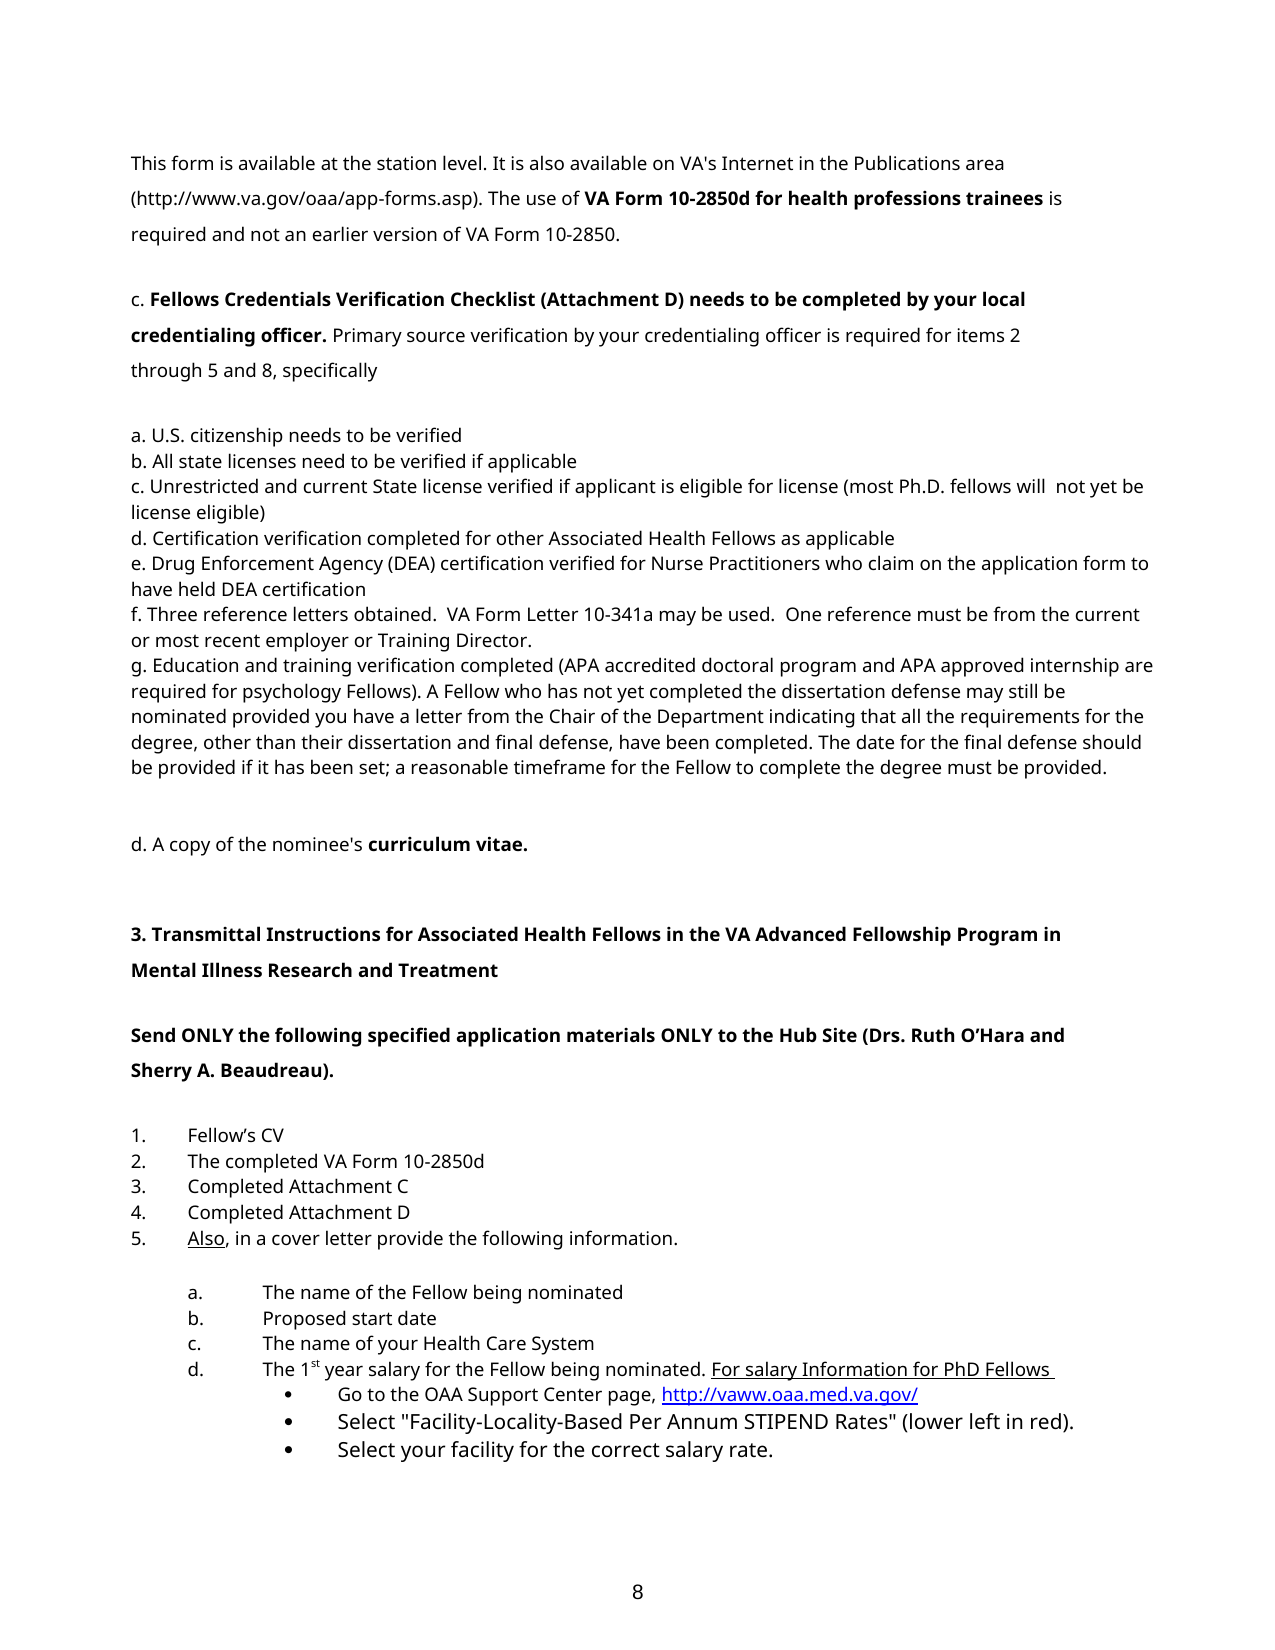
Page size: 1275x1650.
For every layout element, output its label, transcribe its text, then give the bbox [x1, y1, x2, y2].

list The name of the Fellow being nominated [187, 1279, 1160, 1305]
text c. Fellows Credentials Verification Checklist (Attachment D) needs to be completed by your local credentialing officer. Primary source verification by your credentialing officer is required for items 2 through 5 and 8, specifically [131, 286, 1087, 383]
list The 1st year salary for the Fellow being nominated. For salary Information for PhD Fellows [187, 1356, 1160, 1382]
list Completed Attachment D [131, 1199, 1160, 1225]
list The name of your Health Care System [187, 1331, 1160, 1356]
list The completed VA Form 10-2850d [131, 1148, 1160, 1174]
text b. All state licenses need to be verified if applicable [131, 448, 1160, 474]
text e. Drug Enforcement Agency (DEA) certification verified for Nurse Practitioners who claim on the application form to have held DEA certification [131, 550, 1160, 601]
list Select "Facility-Locality-Based Per Annum STIPEND Rates" (lower left in red). [187, 1407, 1160, 1436]
text a. U.S. citizenship needs to be verified [131, 423, 1160, 448]
list Completed Attachment C [131, 1174, 1160, 1199]
text 3. Transmittal Instructions for Associated Health Fellows in the VA Advanced Fellowship Program in Mental Illness Research and Treatment [131, 921, 1087, 983]
text This form is available at the station level. It is also available on VA's Internet in the Publications area (http://www.va.gov/oaa/app-forms.asp). The use of VA Form 10-2850d for health professions trainees is required and not an earlier version of VA Form 10-2850. [131, 150, 1087, 247]
text g. Education and training verification completed (APA accredited doctoral program and APA approved internship are required for psychology Fellows). A Fellow who has not yet completed the dissertation defense may still be nominated provided you have a letter from the Chair of the Department indicating that all the requirements for the degree, other than their dissertation and final defense, have been completed. The date for the final defense should be provided if it has been set; a reasonable timeframe for the Fellow to complete the degree must be provided. [131, 652, 1160, 780]
text d. Certification verification completed for other Associated Health Fellows as applicable [131, 525, 1160, 550]
list Select your facility for the correct salary rate. [187, 1436, 1160, 1464]
text c. Unrestricted and current State license verified if applicant is eligible for license (most Ph.D. fellows will not yet be license eligible) [131, 474, 1160, 525]
list Fellow’s CV [131, 1123, 1160, 1148]
list Go to the OAA Support Center page, http://vaww.oaa.med.va.gov/ [187, 1382, 1160, 1407]
text d. A copy of the nominee's curriculum vitae. [131, 831, 1160, 857]
list Proposed start date [187, 1305, 1160, 1331]
text Send ONLY the following specified application materials ONLY to the Hub Site (Drs. Ruth O’Hara and Sherry A. Beaudreau). [131, 1022, 1087, 1083]
list Also, in a cover letter provide the following information. [131, 1225, 1160, 1250]
text f. Three reference letters obtained. VA Form Letter 10-341a may be used. One reference must be from the current or most recent employer or Training Director. [131, 601, 1160, 652]
